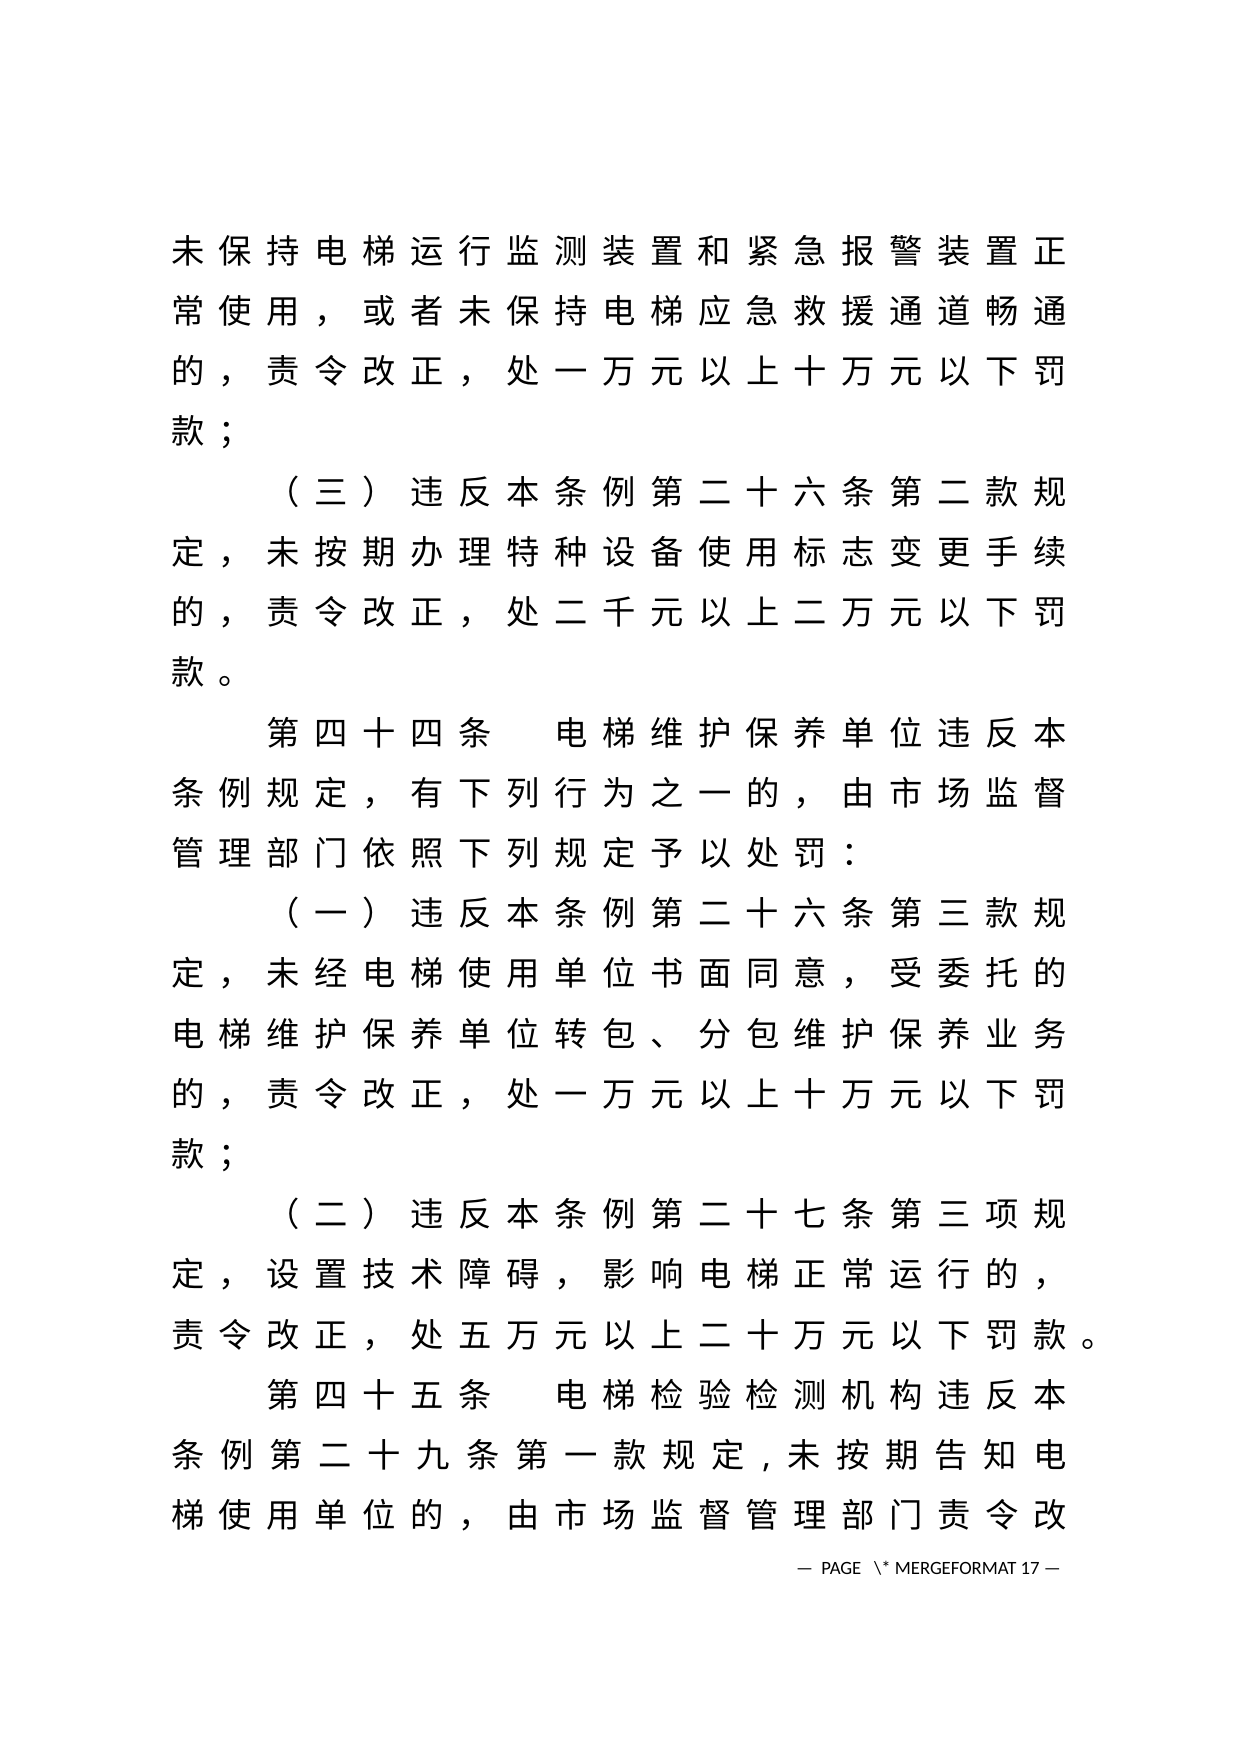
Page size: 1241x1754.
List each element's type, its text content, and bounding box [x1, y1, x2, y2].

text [171, 219, 1081, 459]
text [171, 1363, 1081, 1543]
text （二）违反本条例第二十七条第三项规定，设置技术障碍，影响电梯正常运行的，责令改正，处五万元以上二十万元以下罚款。 [171, 1182, 1081, 1363]
text 第四十四条 电梯维护保养单位违反本条例规定，有下列行为之一的，由市场监督管理部门依照下列规定予以处罚： [171, 700, 1081, 881]
text （三）违反本条例第二十六条第二款规定，未按期办理特种设备使用标志变更手续的，责令改正，处二千元以上二万元以下罚款。 [171, 459, 1081, 700]
text （一）违反本条例第二十六条第三款规定，未经电梯使用单位书面同意，受委托的电梯维护保养单位转包、分包维护保养业务的，责令改正，处一万元以上十万元以下罚款； [171, 881, 1081, 1182]
